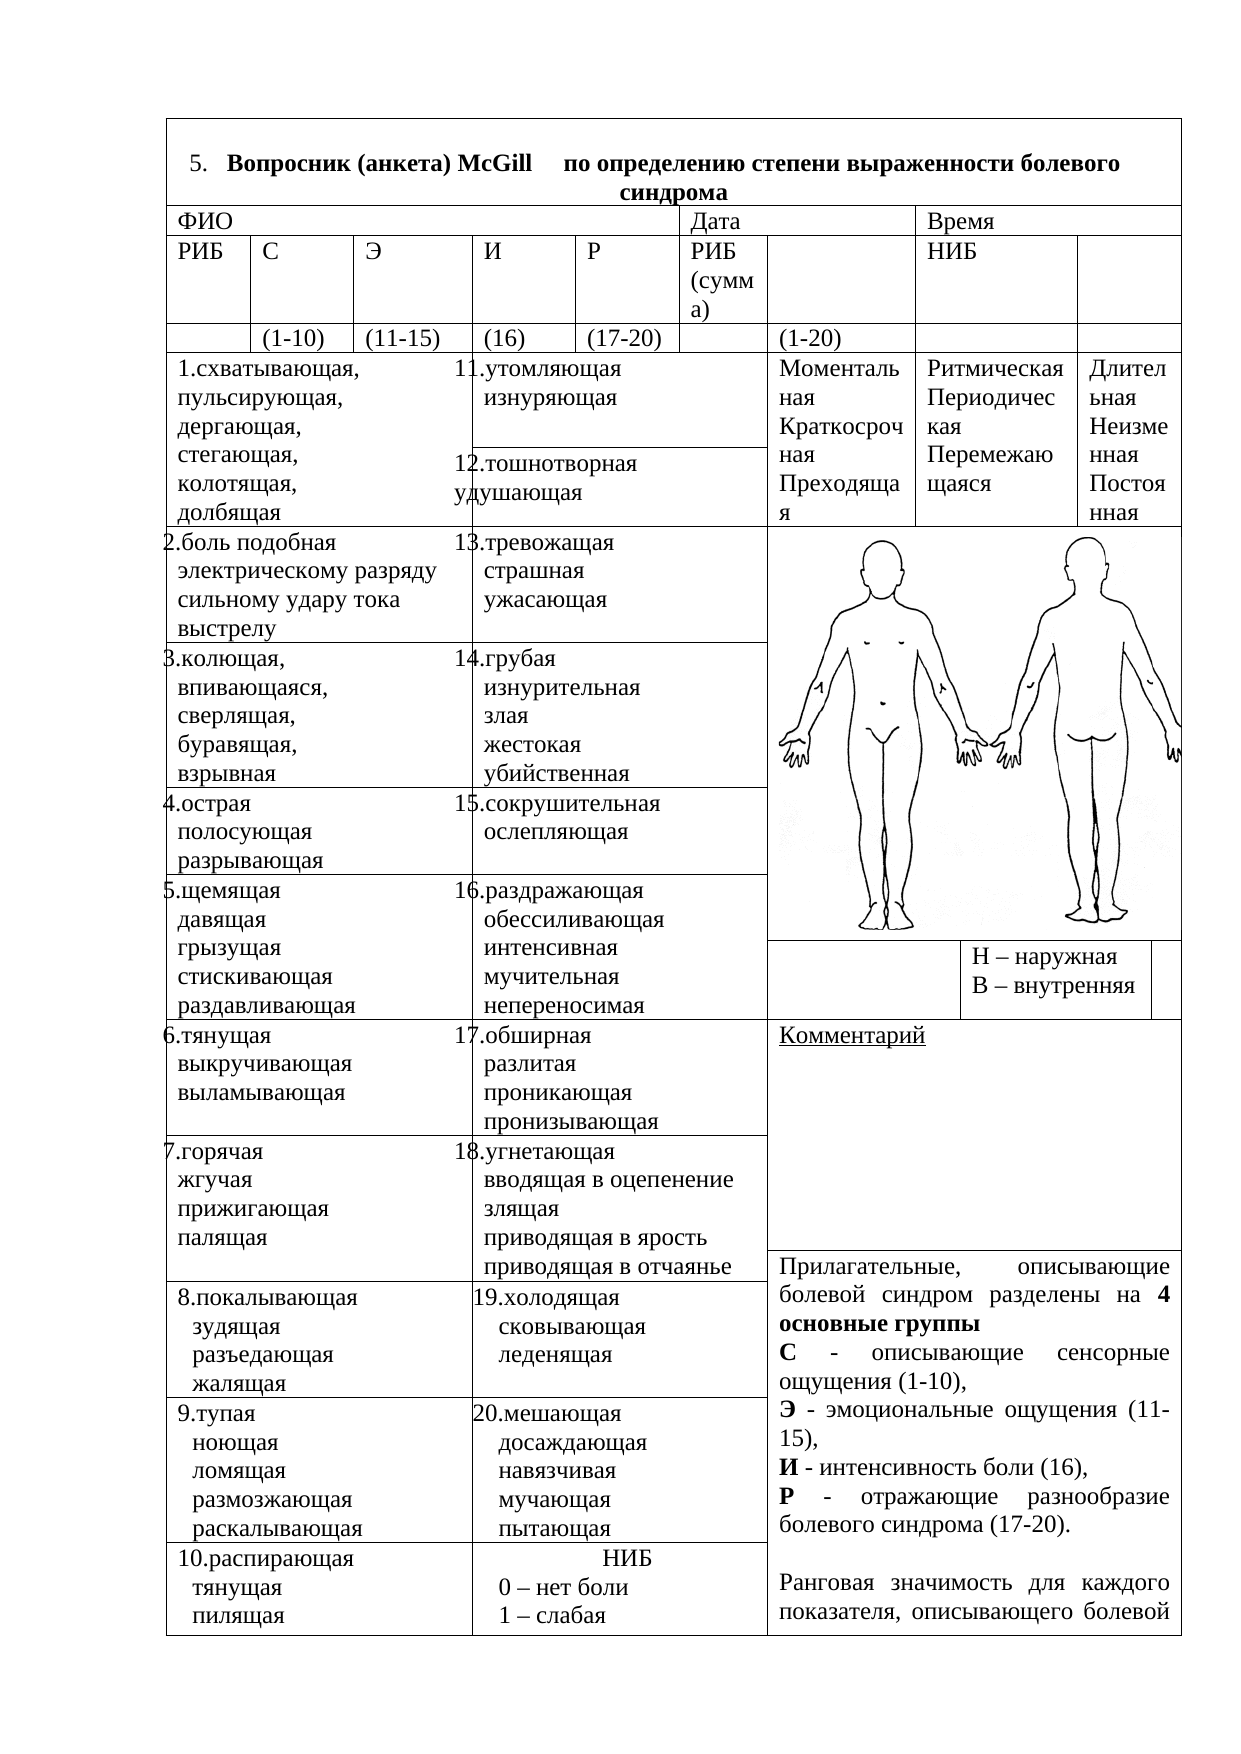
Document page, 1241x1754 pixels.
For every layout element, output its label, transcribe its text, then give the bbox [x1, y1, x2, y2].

table_cell 3.колющая, впивающаяся, сверлящая, буравящая, взрывная [167, 643, 472, 787]
table_cell РИБ (сумма) [680, 236, 767, 322]
table_cell 5.щемящая давящая грызущая стискивающая раздавливающая [167, 875, 472, 1019]
table_cell [768, 527, 1181, 940]
table_cell Р [576, 236, 679, 322]
table_cell [768, 941, 960, 1019]
table_cell (1-10) [251, 324, 353, 352]
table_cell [473, 1543, 767, 1635]
table_cell 9.тупая ноющая ломящая размозжающая раскалывающая [167, 1398, 472, 1542]
table_cell 19.холодящая сковывающая леденящая [473, 1282, 767, 1397]
table_cell НИБ [916, 236, 1077, 322]
table_cell 11.утомляющая изнуряющая [473, 353, 767, 447]
table_cell Комментарий [768, 1020, 1181, 1250]
table_cell Моментальная Краткосрочная Преходящая [768, 353, 915, 526]
table_cell [1078, 324, 1181, 352]
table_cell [167, 1543, 472, 1635]
table_cell [167, 324, 250, 352]
table_cell (16) [473, 324, 575, 352]
table_cell И [473, 236, 575, 322]
table_cell 17.обширная разлитая проникающая пронизывающая [473, 1020, 767, 1135]
table_cell 2.боль подобная электрическому разряду сильному удару тока выстрелу [167, 527, 472, 642]
table_cell Н – наружная В – внутренняя [961, 941, 1151, 1019]
table_cell Время [916, 206, 1181, 235]
table_cell [1078, 236, 1181, 322]
table_cell 16.раздражающая обессиливающая интенсивная мучительная непереносимая [473, 875, 767, 1019]
table_cell Длительная Неизменная Постоянная [1078, 353, 1181, 526]
table_cell 18.угнетающая вводящая в оцепенение злящая приводящая в ярость приводящая в отчаянье [473, 1136, 767, 1281]
table_header Вопросник (анкета) McGill по определению степени выраженности болевого синдрома [167, 119, 1181, 205]
table_cell ФИО [167, 206, 679, 235]
table_cell 20.мешающая досаждающая навязчивая мучающая пытающая [473, 1398, 767, 1542]
table_cell С [251, 236, 353, 322]
table_cell Дата [680, 206, 915, 235]
table_cell [680, 324, 767, 352]
table_cell Э [354, 236, 472, 322]
table_cell 12.тошнотворная удушающая [473, 448, 767, 526]
table_cell 1.схватывающая, пульсирующая, дергающая, стегающая, колотящая, долбящая [167, 353, 472, 526]
table_cell 15.сокрушительная ослепляющая [473, 788, 767, 874]
table_cell [1152, 941, 1181, 1019]
table_cell 13.тревожащая страшная ужасающая [473, 527, 767, 642]
table_cell 7.горячая жгучая прижигающая палящая [167, 1136, 472, 1281]
table_cell (1-20) [768, 324, 915, 352]
table_cell (17-20) [576, 324, 679, 352]
table_cell 14.грубая изнурительная злая жестокая убийственная [473, 643, 767, 787]
picture [778, 537, 1182, 930]
table_cell 4.острая полосующая разрывающая [167, 788, 472, 874]
table_cell РИБ [167, 236, 250, 322]
table_cell (11-15) [354, 324, 472, 352]
table_cell 8.покалывающая зудящая разъедающая жалящая [167, 1282, 472, 1397]
table_cell [916, 324, 1077, 352]
table_cell [768, 236, 915, 322]
table_cell Прилагательные, описывающие болевой синдром разделены на 4 основные группы С - описывающие сенсорные ощущения (1-10), Э - эмоциональные ощущения (11-15), И - интенсивность боли (16), Р - отражающие разнообразие болевого синдрома (17-20). Ранговая значимость для каждого показателя, описывающего болевой синдром основывается на положении показателя в ряду слов. Сумма ранговых показателей определяет Ранговый индекс боли (РИБ). Настоящее ощущение интенсивности боли (НИБ) оценивается по шкале от 0 до 5. [768, 1251, 1181, 1635]
table_cell Ритмическая Периодическая Перемежающаяся [916, 353, 1077, 526]
table_cell 6.тянущая выкручивающая выламывающая [167, 1020, 472, 1135]
